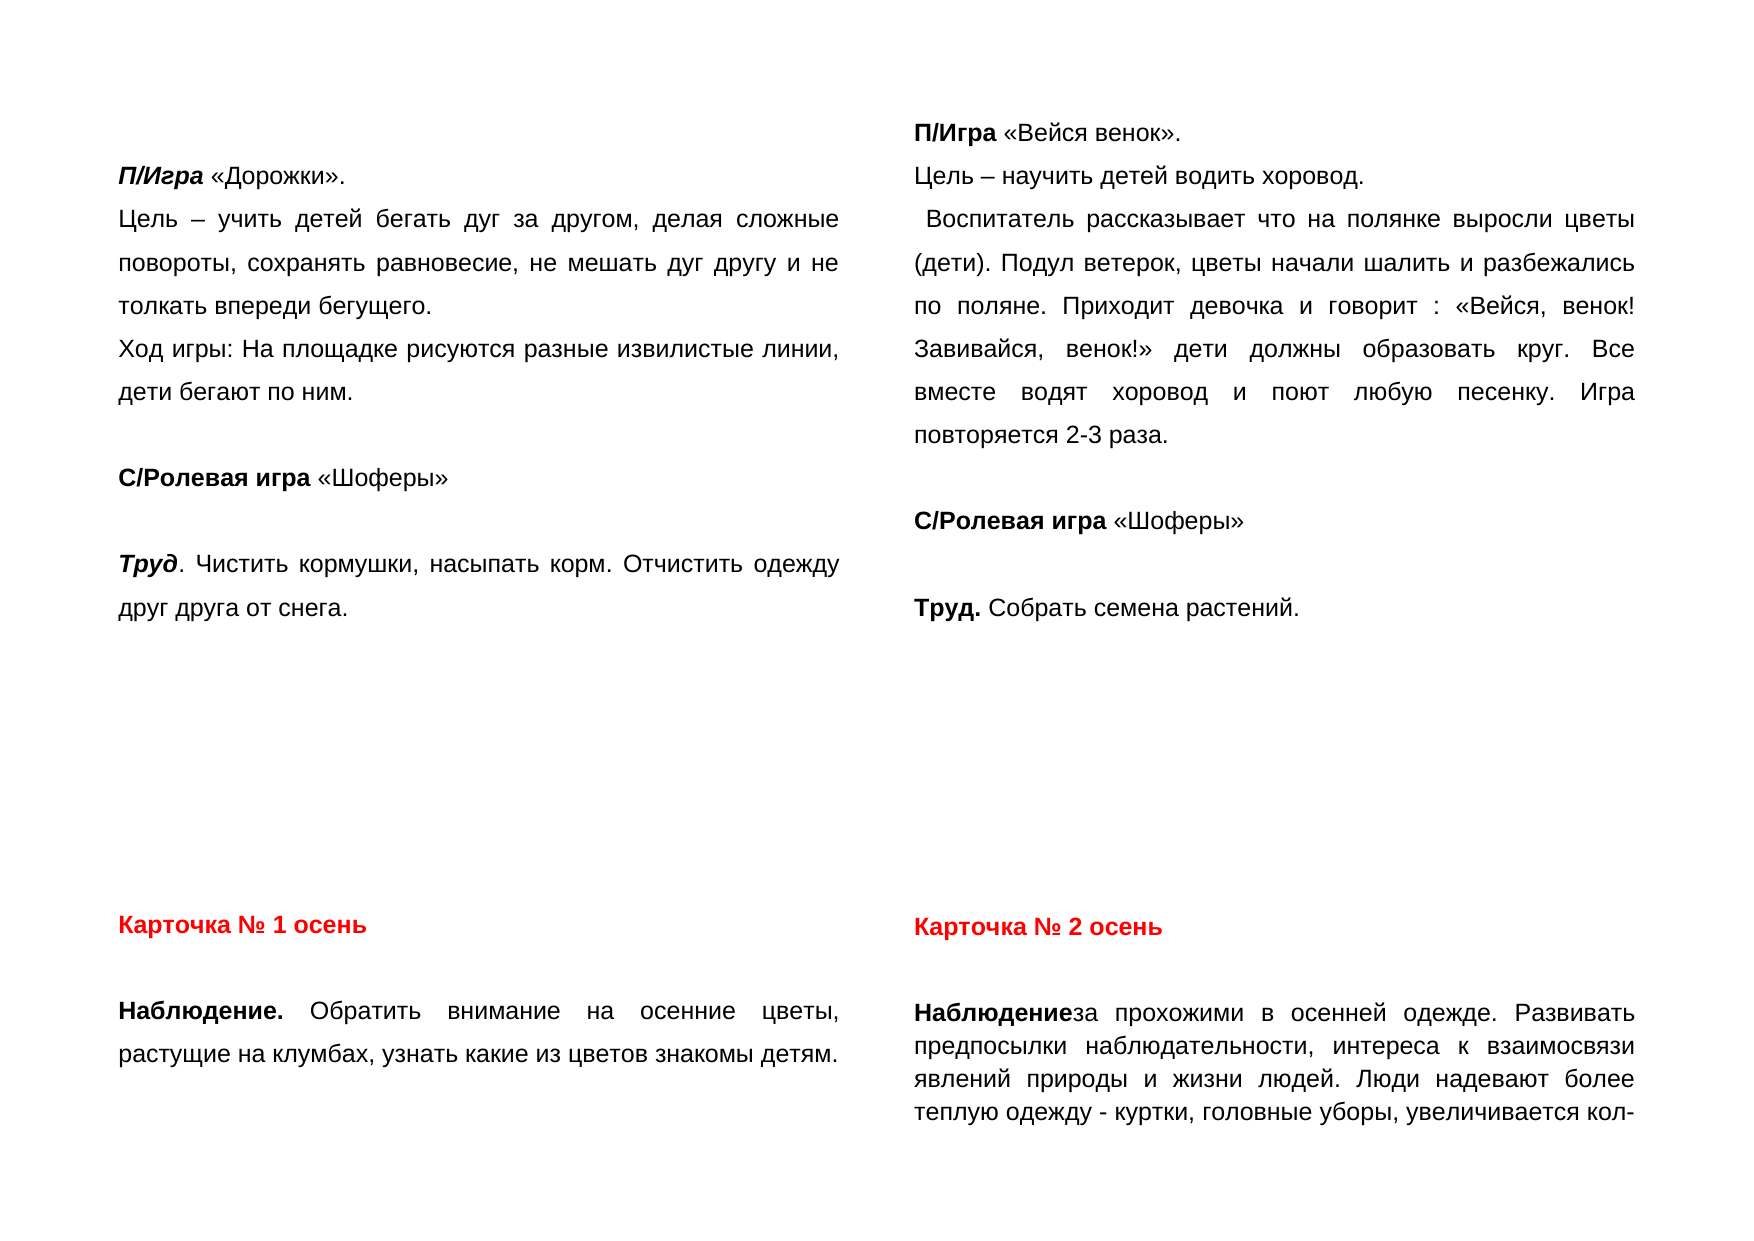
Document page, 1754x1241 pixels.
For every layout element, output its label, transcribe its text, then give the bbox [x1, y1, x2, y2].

text Цель – учить детей бегать дуг за другом, делая сложные повороты, сохранять равновесие, не мешать дуг другу и не толкать впереди бегущего. [118, 204, 840, 319]
text Воспитатель рассказывает что на полянке выросли цветы (дети). Подул ветерок, цветы начали шалить и разбежались по поляне. Приходит девочка и говорит : «Вейся, венок! Завивайся, венок!» дети должны образовать круг. Все вместе водят хоровод и поют любую песенку. Игра повторяется 2-3 раза. [914, 204, 1636, 449]
text П/Игра «Вейся венок». [914, 118, 1636, 147]
text Карточка № 1 осень [118, 910, 840, 938]
text С/Ролевая игра «Шоферы» [914, 506, 1636, 535]
text П/Игра «Дорожки». [118, 161, 840, 190]
text Цель – научить детей водить хоровод. [914, 161, 1636, 190]
text Наблюдение. Обратить внимание на осенние цветы, растущие на клумбах, узнать какие из цветов знакомы детям. [118, 996, 840, 1068]
text Труд. Собрать семена растений. [914, 593, 1636, 621]
text Труд. Чистить кормушки, насыпать корм. Отчистить одежду друг друга от снега. [118, 549, 840, 621]
text Ход игры: На площадке рисуются разные извилистые линии, дети бегают по ним. [118, 334, 840, 406]
text Карточка № 2 осень [914, 912, 1636, 941]
text С/Ролевая игра «Шоферы» [118, 463, 840, 492]
